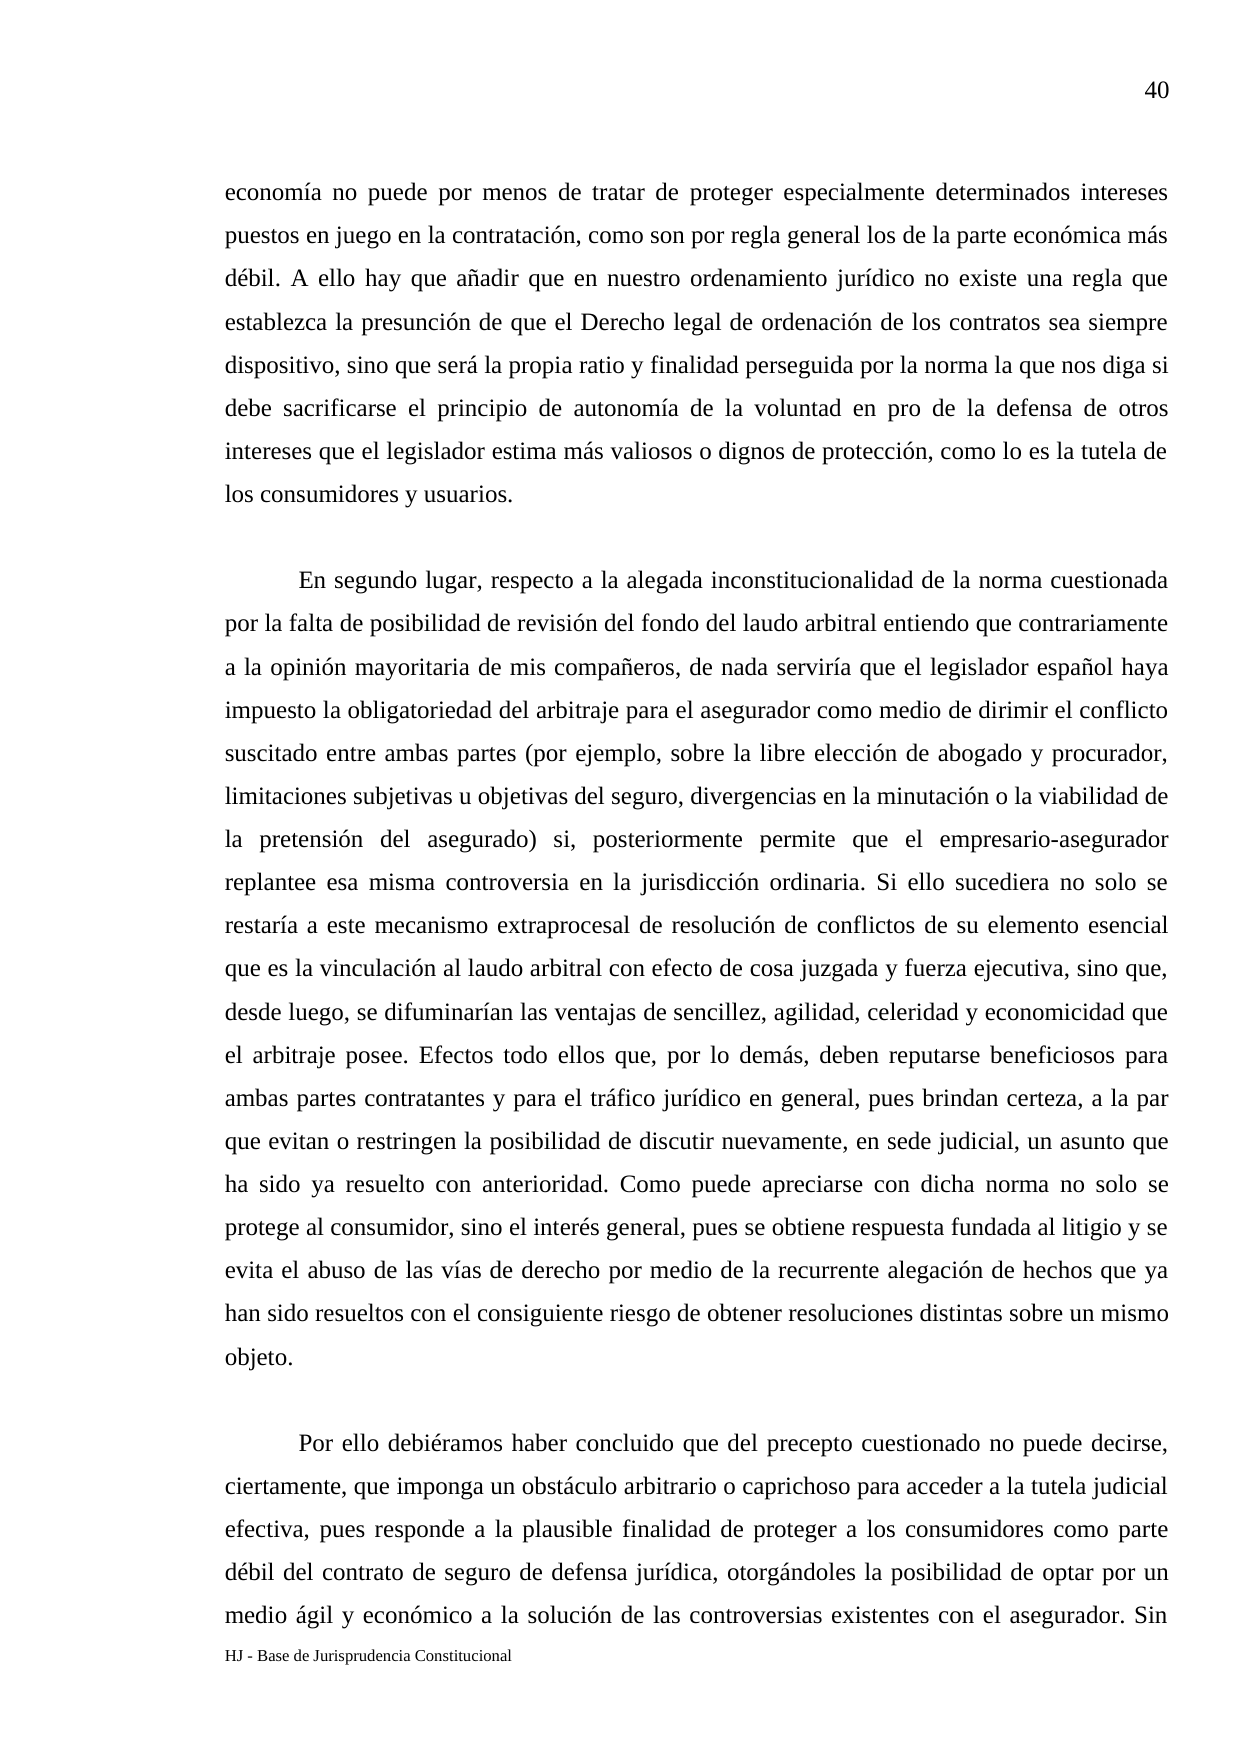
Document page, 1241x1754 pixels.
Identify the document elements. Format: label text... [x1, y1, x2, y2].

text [224, 177, 1169, 508]
text En segundo lugar, respecto a la alegada inconstitucionalidad de la norma cuestionada por la falta de posibilidad de revisión del fondo del laudo arbitral entiendo que contrariamente a la opinión mayoritaria de mis compañeros, de nada serviría que el legislador español haya impuesto la obligatoriedad del arbitraje para el asegurador como medio de dirimir el conflicto suscitado entre ambas partes (por ejemplo, sobre la libre elección de abogado y procurador, limitaciones subjetivas u objetivas del seguro, divergencias en la minutación o la viabilidad de la pretensión del asegurado) si, posteriormente permite que el empresario-asegurador replantee esa misma controversia en la jurisdicción ordinaria. Si ello sucediera no solo se restaría a este mecanismo extraprocesal de resolución de conflictos de su elemento esencial que es la vinculación al laudo arbitral con efecto de cosa juzgada y fuerza ejecutiva, sino que, desde luego, se difuminarían las ventajas de sencillez, agilidad, celeridad y economicidad que el arbitraje posee. Efectos todo ellos que, por lo demás, deben reputarse beneficiosos para ambas partes contratantes y para el tráfico jurídico en general, pues brindan certeza, a la par que evitan o restringen la posibilidad de discutir nuevamente, en sede judicial, un asunto que ha sido ya resuelto con anterioridad. Como puede apreciarse con dicha norma no solo se protege al consumidor, sino el interés general, pues se obtiene respuesta fundada al litigio y se evita el abuso de las vías de derecho por medio de la recurrente alegación de hechos que ya han sido resueltos con el consiguiente riesgo de obtener resoluciones distintas sobre un mismo objeto. [224, 565, 1169, 1370]
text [224, 1428, 1169, 1629]
